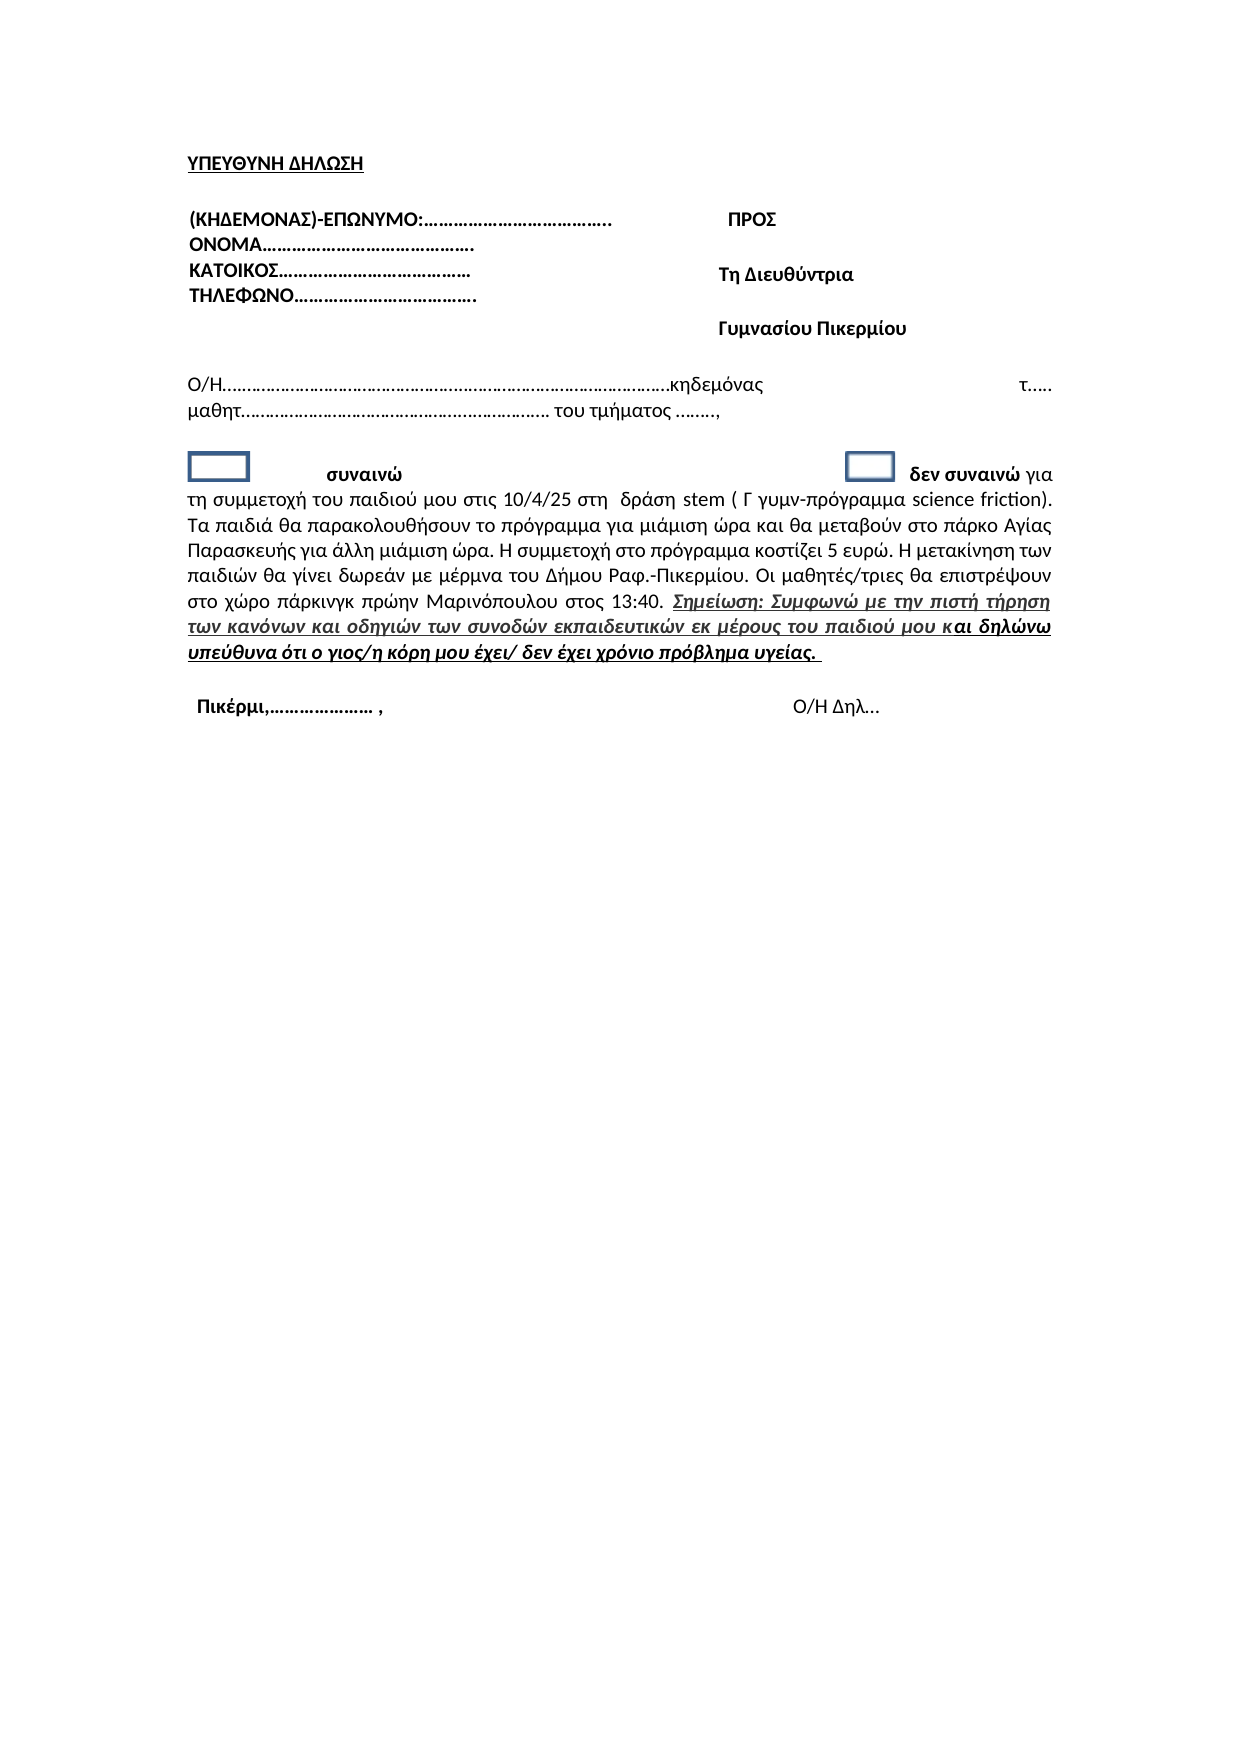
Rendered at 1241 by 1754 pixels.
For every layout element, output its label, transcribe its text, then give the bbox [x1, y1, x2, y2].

table_header ΠΡΟΣ Τη Διευθύντρια Γυμνασίου Πικερμίου [717, 205, 1053, 342]
text συναινώ δεν συναινώ για τη συμμετοχή του παιδιού μου στις 10/4/25 στη δράση stem ( Γ γυμν-πρόγραμμα science friction). Τα παιδιά θα παρακολουθήσουν το πρόγραμμα για μιάμιση ώρα και θα μεταβούν στο πάρκο Αγίας Παρασκευής για άλλη μιάμιση ώρα. Η συμμετοχή στο πρόγραμμα κοστίζει 5 ευρώ. Η μετακίνηση των παιδιών θα γίνει δωρεάν με μέρμνα του Δήμου Ραφ.-Πικερμίου. Οι μαθητές/τριες θα επιστρέψουν στο χώρο πάρκινγκ πρώην Μαρινόπουλου στος 13:40. Σημείωση: Συμφωνώ με την πιστή τήρηση των κανόνων και οδηγιών των συνοδών εκπαιδευτικών εκ μέρους του παιδιού μου και δηλώνω υπεύθυνα ότι ο γιος/η κόρη μου έχει/ δεν έχει χρόνιο πρόβλημα υγείας. [187, 451, 1053, 664]
picture [845, 451, 896, 482]
text Ο/Η….………………………………………..……………………………………κηδεμόνας τ….. μαθητ………………………………………...……………. του τμήματος …….., [187, 371, 1053, 422]
picture [187, 451, 251, 482]
table_header (ΚΗΔΕΜΟΝΑΣ)-ΕΠΩΝΥΜΟ:……………………………….. ΟΝΟΜΑ……………………………………. ΚΑΤΟΙΚΟΣ………………………………… ΤΗΛΕΦΩΝΟ………………………………. [188, 205, 717, 342]
text ΥΠΕΥΘΥΝΗ ΔΗΛΩΣΗ [187, 150, 1053, 175]
text Πικέρμι,………………… , Ο/Η Δηλ… [187, 693, 1053, 719]
